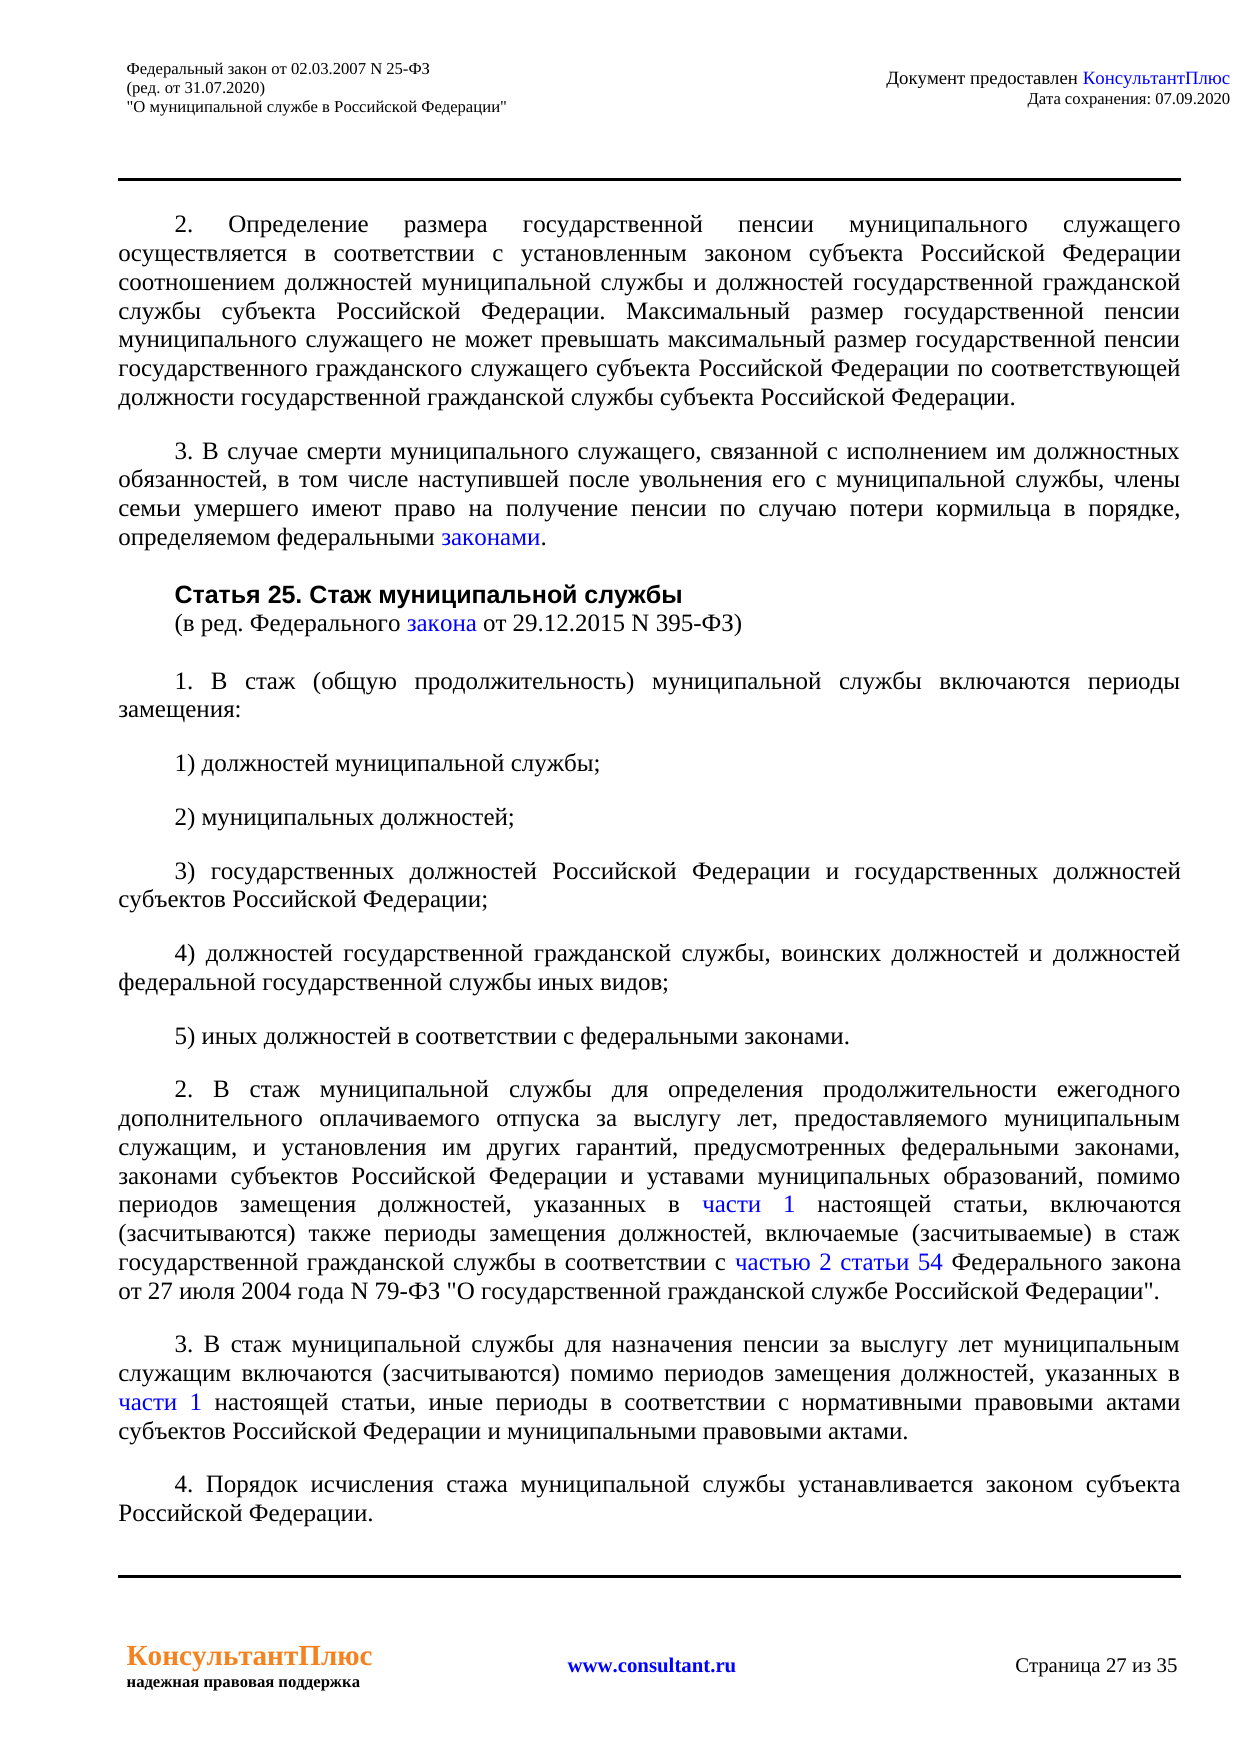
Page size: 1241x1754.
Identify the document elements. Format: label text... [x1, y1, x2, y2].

text 1. В стаж (общую продолжительность) муниципальной службы включаются периоды замещения: [118, 666, 1181, 723]
text (в ред. Федерального закона от 29.12.2015 N 395-ФЗ) [118, 608, 1181, 637]
text 4. Порядок исчисления стажа муниципальной службы устанавливается законом субъекта Российской Федерации. [118, 1469, 1181, 1527]
text 5) иных должностей в соответствии с федеральными законами. [118, 1021, 1181, 1049]
text 4) должностей государственной гражданской службы, воинских должностей и должностей федеральной государственной службы иных видов; [118, 938, 1181, 996]
text 3. В случае смерти муниципального служащего, связанной с исполнением им должностных обязанностей, в том числе наступившей после увольнения его с муниципальной службы, члены семьи умершего имеют право на получение пенсии по случаю потери кормильца в порядке, определяемом федеральными законами. [118, 436, 1181, 551]
text 1) должностей муниципальной службы; [118, 748, 1181, 777]
title Статья 25. Стаж муниципальной службы [118, 579, 1181, 608]
text 2) муниципальных должностей; [118, 802, 1181, 831]
text 3. В стаж муниципальной службы для назначения пенсии за выслугу лет муниципальным служащим включаются (засчитываются) помимо периодов замещения должностей, указанных в части 1 настоящей статьи, иные периоды в соответствии с нормативными правовыми актами субъектов Российской Федерации и муниципальными правовыми актами. [118, 1329, 1181, 1444]
text 2. В стаж муниципальной службы для определения продолжительности ежегодного дополнительного оплачиваемого отпуска за выслугу лет, предоставляемого муниципальным служащим, и установления им других гарантий, предусмотренных федеральными законами, законами субъектов Российской Федерации и уставами муниципальных образований, помимо периодов замещения должностей, указанных в части 1 настоящей статьи, включаются (засчитываются) также периоды замещения должностей, включаемые (засчитываемые) в стаж государственной гражданской службы в соответствии с частью 2 статьи 54 Федерального закона от 27 июля 2004 года N 79-ФЗ "О государственной гражданской службе Российской Федерации". [118, 1074, 1181, 1304]
text 2. Определение размера государственной пенсии муниципального служащего осуществляется в соответствии с установленным законом субъекта Российской Федерации соотношением должностей муниципальной службы и должностей государственной гражданской службы субъекта Российской Федерации. Максимальный размер государственной пенсии муниципального служащего не может превышать максимальный размер государственной пенсии государственного гражданского служащего субъекта Российской Федерации по соответствующей должности государственной гражданской службы субъекта Российской Федерации. [118, 209, 1181, 411]
text 3) государственных должностей Российской Федерации и государственных должностей субъектов Российской Федерации; [118, 856, 1181, 913]
